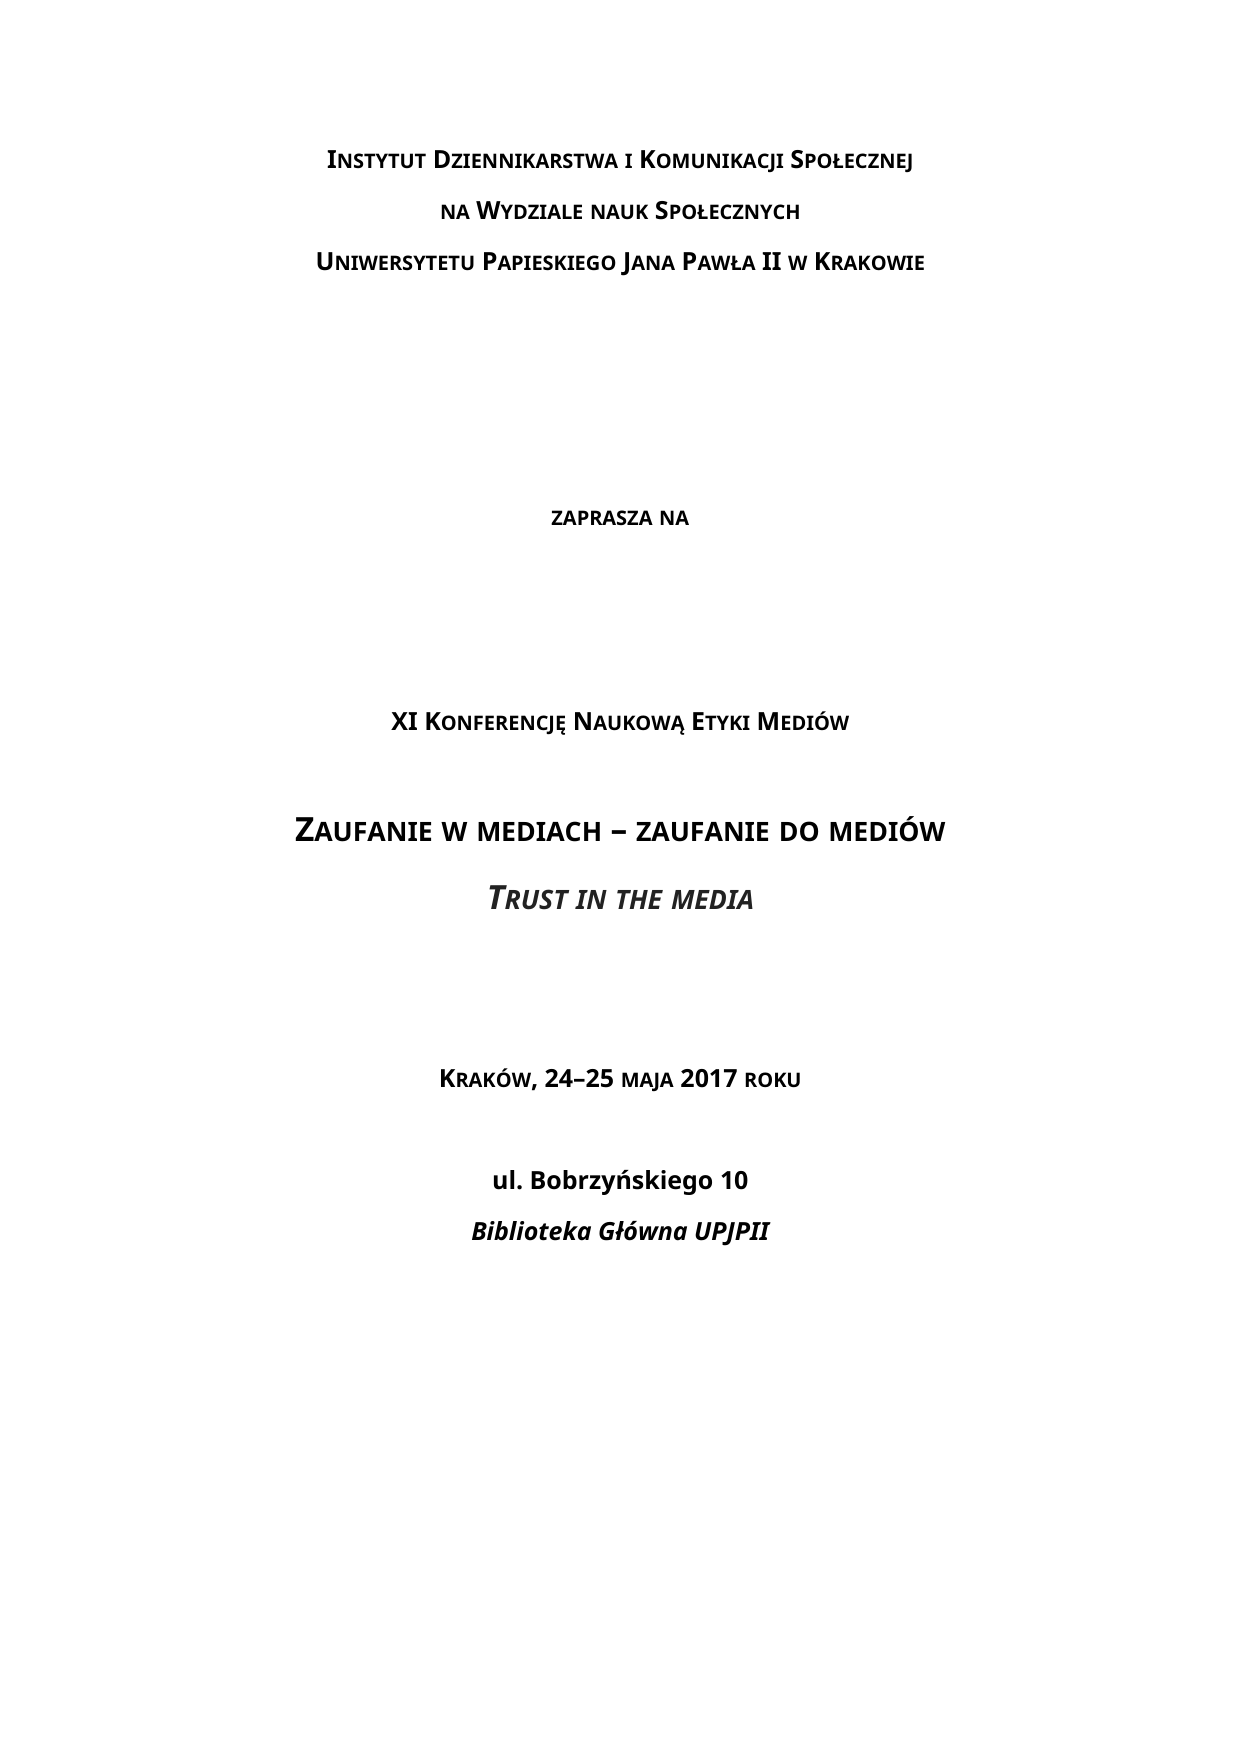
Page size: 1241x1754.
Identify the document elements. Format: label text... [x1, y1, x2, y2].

text zaprasza na [148, 499, 1092, 533]
text Kraków, 24–25 maja 2017 roku [148, 1061, 1092, 1095]
text Biblioteka Główna UPJPII [148, 1214, 1092, 1248]
text Zaufanie w mediach – zaufanie do mediów [148, 805, 1092, 851]
text na Wydziale nauk Społecznych [148, 193, 1092, 227]
text Trust in the media [148, 873, 1092, 919]
text ul. Bobrzyńskiego 10 [148, 1163, 1092, 1197]
text Instytut Dziennikarstwa i Komunikacji Społecznej [148, 142, 1092, 176]
text XI Konferencję Naukową Etyki Mediów [148, 703, 1092, 737]
text Uniwersytetu Papieskiego Jana Pawła II w Krakowie [148, 244, 1092, 278]
